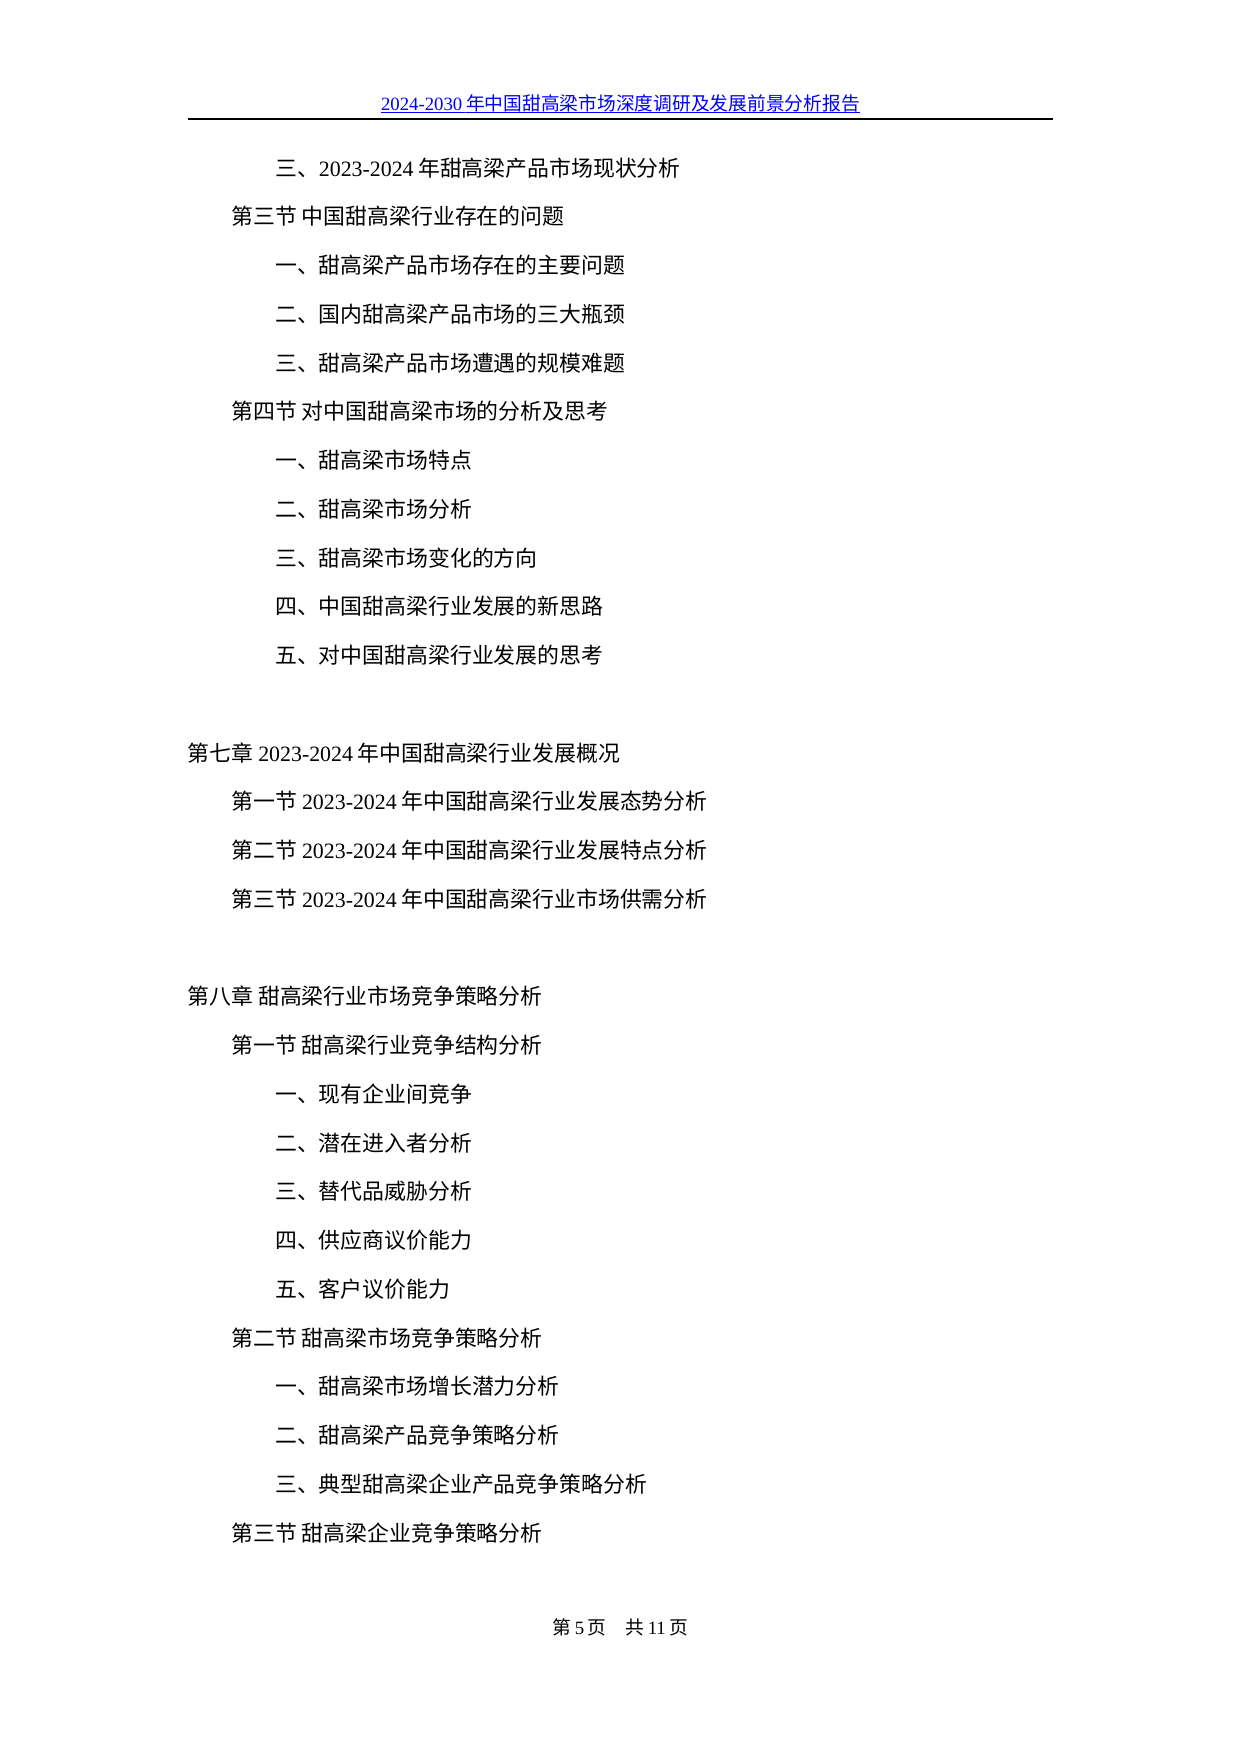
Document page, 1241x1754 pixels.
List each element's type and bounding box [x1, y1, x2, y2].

text [187, 150, 1053, 1548]
